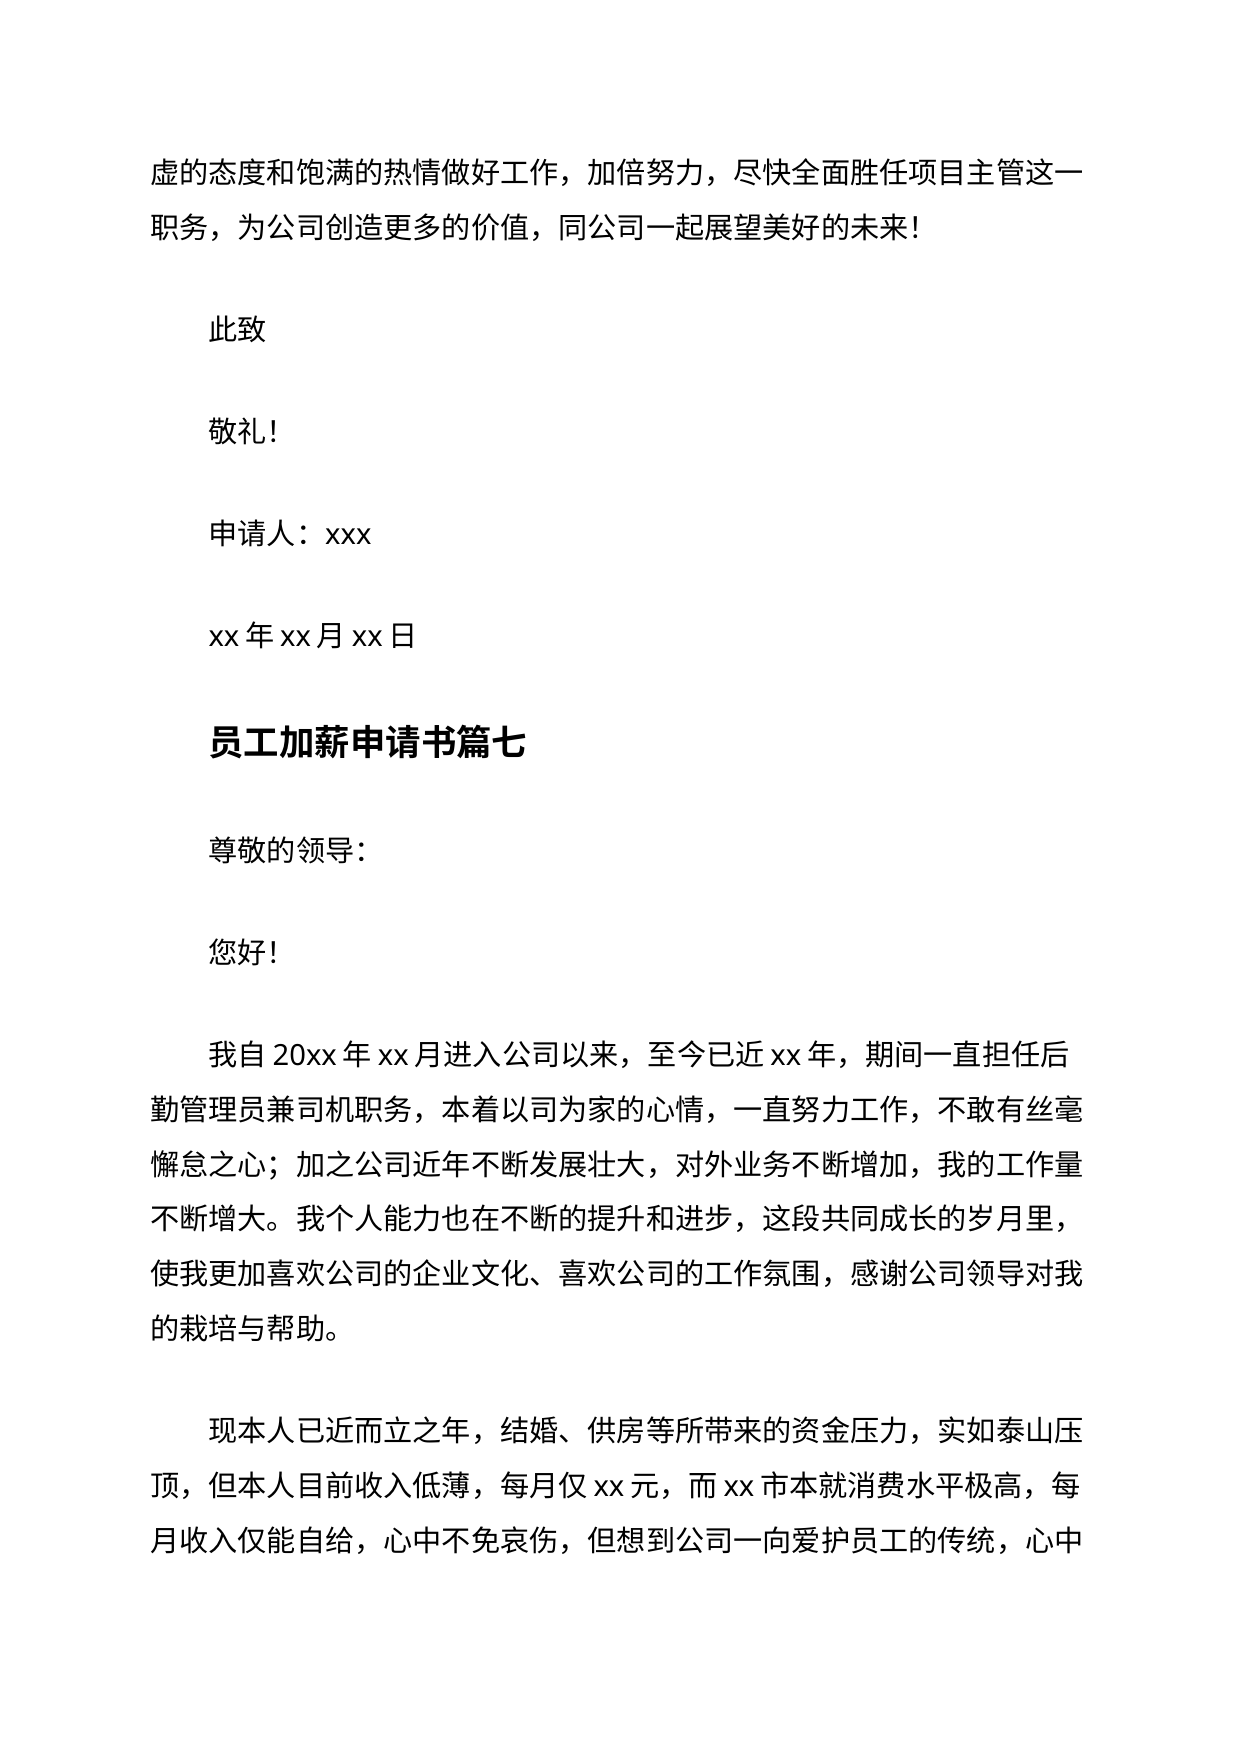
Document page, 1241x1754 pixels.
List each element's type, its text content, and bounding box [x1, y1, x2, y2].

text 此致 [150, 307, 1090, 349]
text 我自20xx年xx月进入公司以来，至今已近xx年，期间一直担任后勤管理员兼司机职务，本着以司为家的心情，一直努力工作，不敢有丝毫懈怠之心；加之公司近年不断发展壮大，对外业务不断增加，我的工作量不断增大。我个人能力也在不断的提升和进步，这段共同成长的岁月里，使我更加喜欢公司的企业文化、喜欢公司的工作氛围，感谢公司领导对我的栽培与帮助。 [150, 1031, 1090, 1348]
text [150, 1407, 1090, 1560]
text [150, 150, 1090, 247]
text 您好！ [150, 929, 1090, 972]
text xx年xx月xx日 [150, 612, 1090, 654]
text 申请人：xxx [150, 510, 1090, 553]
text 尊敬的领导： [150, 828, 1090, 870]
text 员工加薪申请书篇七 [150, 714, 1090, 765]
text 敬礼！ [150, 408, 1090, 451]
